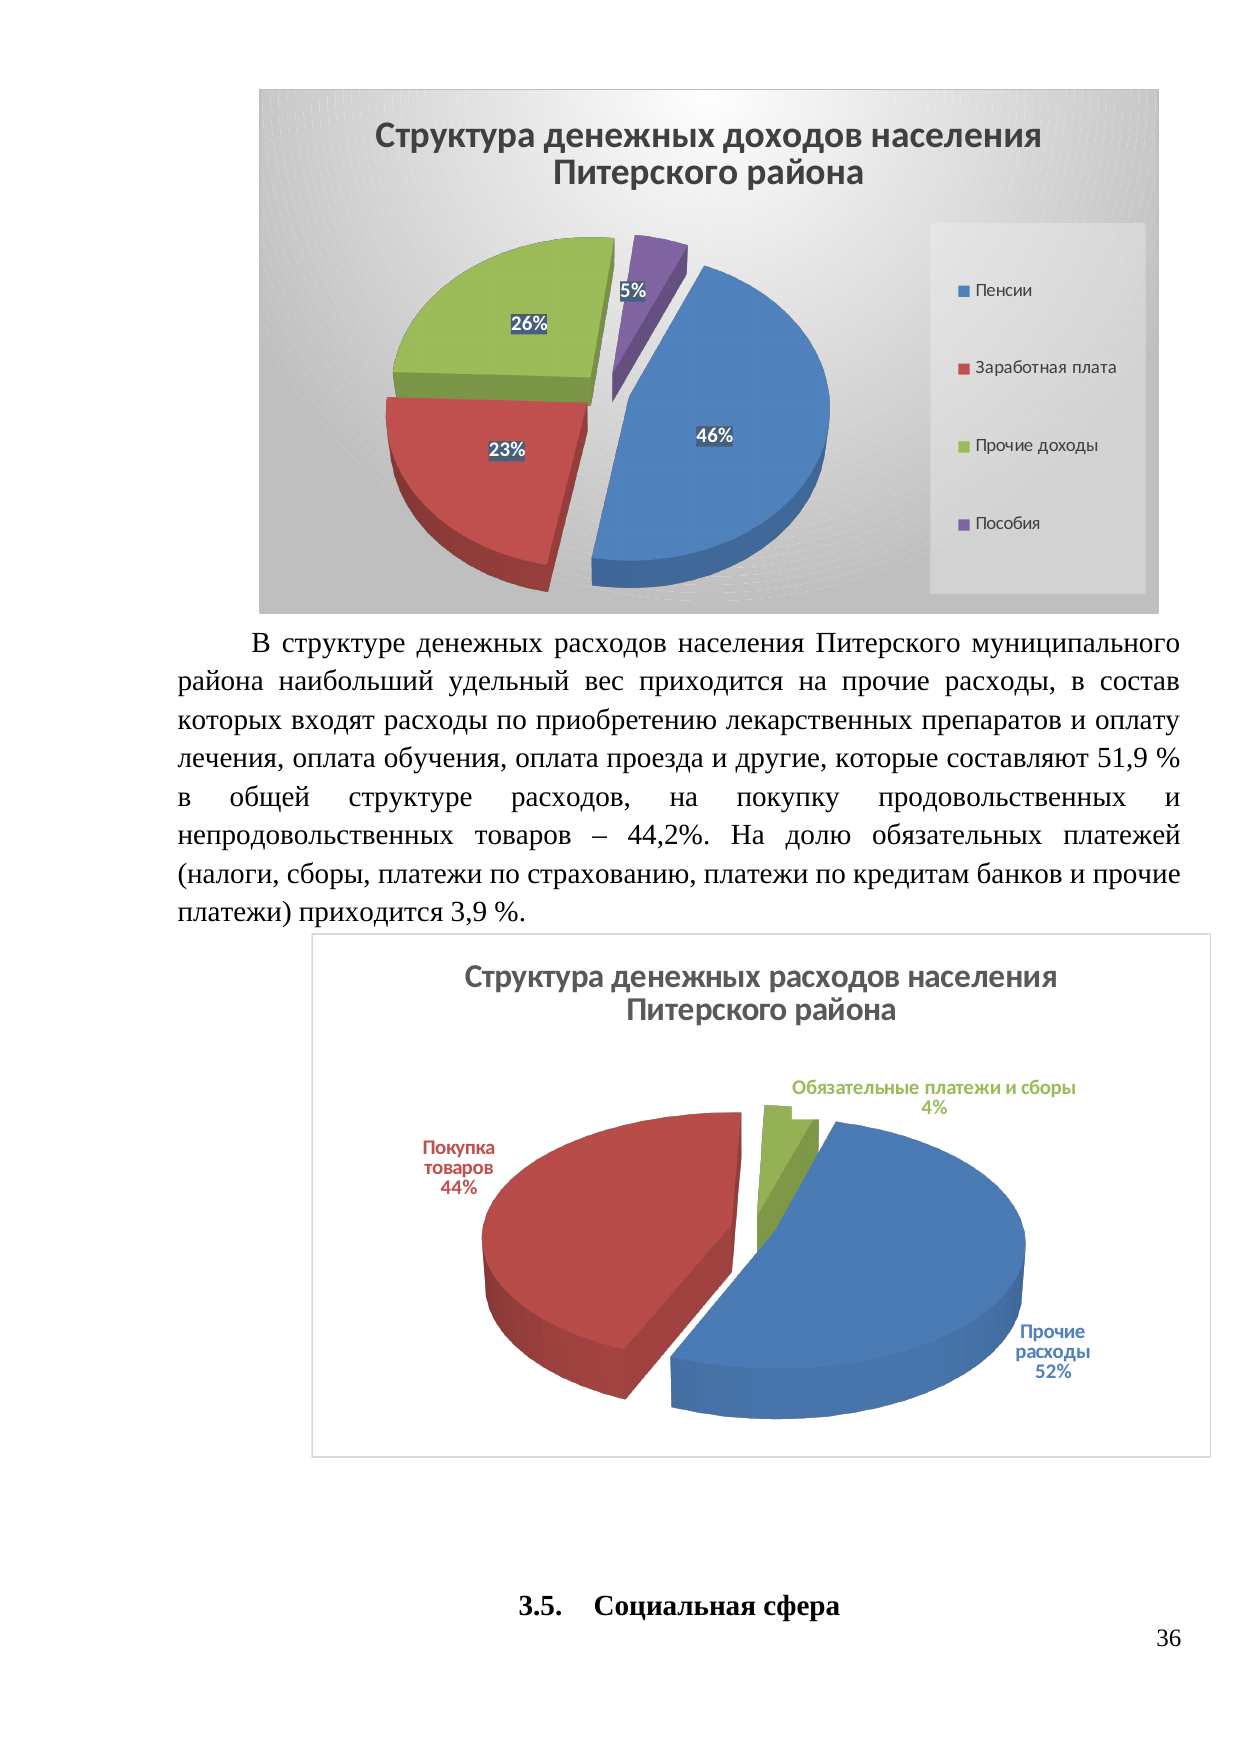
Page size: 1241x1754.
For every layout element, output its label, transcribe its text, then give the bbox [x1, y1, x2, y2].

text В структуре денежных расходов населения Питерского муниципального района наибольший удельный вес приходится на прочие расходы, в состав которых входят расходы по приобретению лекарственных препаратов и оплату лечения, оплата обучения, оплата проезда и другие, которые составляют 51,9 % в общей структуре расходов, на покупку продовольственных и непродовольственных товаров – 44,2%. На долю обязательных платежей (налоги, сборы, платежи по страхованию, платежи по кредитам банков и прочие платежи) приходится 3,9 %. [177, 625, 1181, 928]
list Социальная сфера [177, 1588, 1181, 1621]
